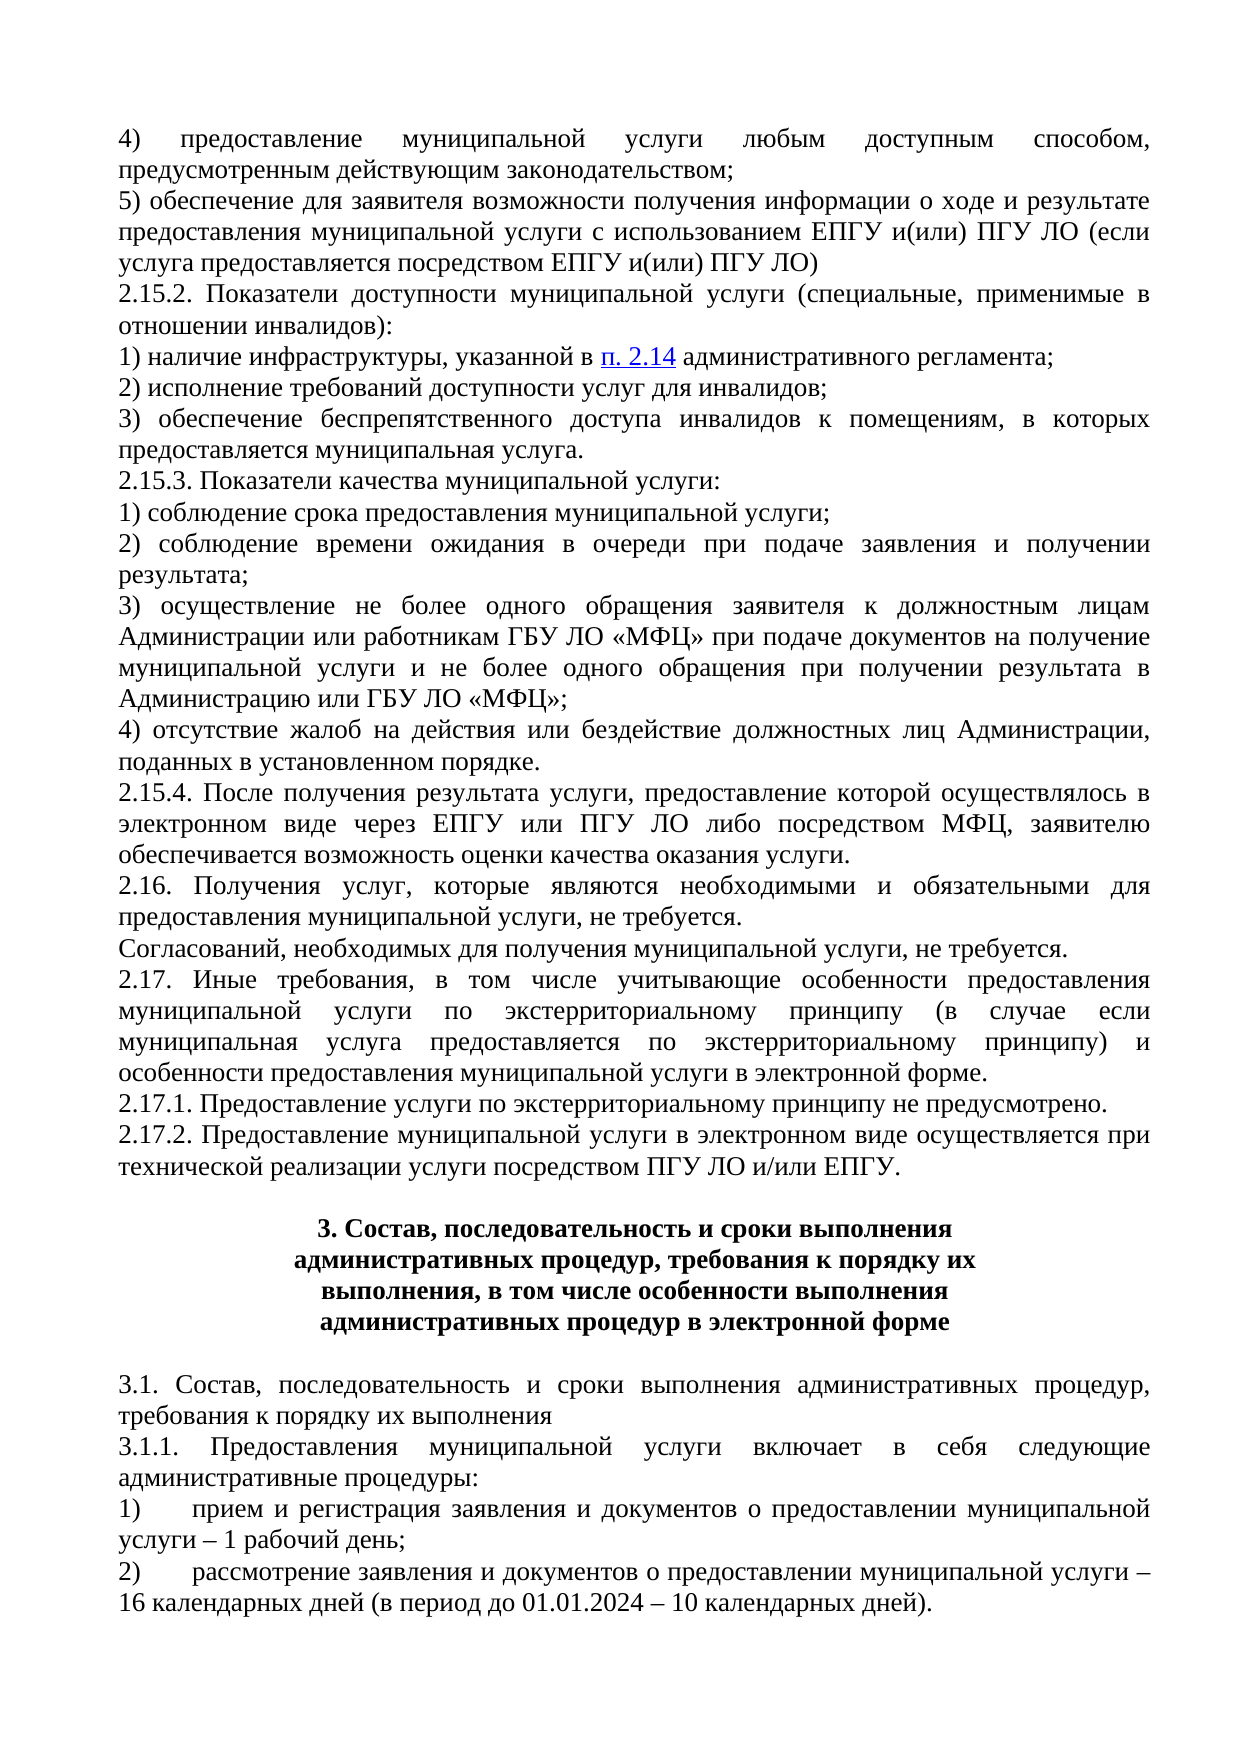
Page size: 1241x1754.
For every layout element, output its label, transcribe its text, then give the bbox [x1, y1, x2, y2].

text 3) осуществление не более одного обращения заявителя к должностным лицам Администрации или работникам ГБУ ЛО «МФЦ» при подаче документов на получение муниципальной услуги и не более одного обращения при получении результата в Администрацию или ГБУ ЛО «МФЦ»; [118, 589, 1152, 714]
text 2) соблюдение времени ожидания в очереди при подаче заявления и получении результата; [118, 527, 1152, 589]
text 3. Состав, последовательность и сроки выполнения [118, 1212, 1152, 1243]
text 2.17.2. Предоставление муниципальной услуги в электронном виде осуществляется при технической реализации услуги посредством ПГУ ЛО и/или ЕПГУ. [118, 1118, 1152, 1181]
text 2) исполнение требований доступности услуг для инвалидов; [118, 371, 1152, 402]
text административных процедур в электронной форме [118, 1305, 1152, 1337]
text 3) обеспечение беспрепятственного доступа инвалидов к помещениям, в которых предоставляется муниципальная услуга. [118, 402, 1152, 464]
text 4) отсутствие жалоб на действия или бездействие должностных лиц Администрации, поданных в установленном порядке. [118, 714, 1152, 776]
text 4) предоставление муниципальной услуги любым доступным способом, предусмотренным действующим законодательством; [118, 122, 1152, 184]
text 1) наличие инфраструктуры, указанной в п. 2.14 административного регламента; [118, 340, 1152, 371]
text 2.15.4. После получения результата услуги, предоставление которой осуществлялось в электронном виде через ЕПГУ или ПГУ ЛО либо посредством МФЦ, заявителю обеспечивается возможность оценки качества оказания услуги. [118, 776, 1152, 869]
text 1) соблюдение срока предоставления муниципальной услуги; [118, 496, 1152, 527]
text 2.15.2. Показатели доступности муниципальной услуги (специальные, применимые в отношении инвалидов): [118, 278, 1152, 340]
text 1) прием и регистрация заявления и документов о предоставлении муниципальной услуги – 1 рабочий день; [118, 1492, 1152, 1554]
text 2.17. Иные требования, в том числе учитывающие особенности предоставления муниципальной услуги по экстерриториальному принципу (в случае если муниципальная услуга предоставляется по экстерриториальному принципу) и особенности предоставления муниципальной услуги в электронной форме. [118, 963, 1152, 1087]
text 2) рассмотрение заявления и документов о предоставлении муниципальной услуги – 16 календарных дней (в период до 01.01.2024 – 10 календарных дней). [118, 1554, 1152, 1617]
text 5) обеспечение для заявителя возможности получения информации о ходе и результате предоставления муниципальной услуги с использованием ЕПГУ и(или) ПГУ ЛО (если услуга предоставляется посредством ЕПГУ и(или) ПГУ ЛО) [118, 184, 1152, 278]
text 2.16. Получения услуг, которые являются необходимыми и обязательными для предоставления муниципальной услуги, не требуется. [118, 869, 1152, 932]
text 2.17.1. Предоставление услуги по экстерриториальному принципу не предусмотрено. [118, 1087, 1152, 1118]
text 3.1. Состав, последовательность и сроки выполнения административных процедур, требования к порядку их выполнения [118, 1368, 1152, 1430]
text 2.15.3. Показатели качества муниципальной услуги: [118, 464, 1152, 496]
text административных процедур, требования к порядку их [118, 1243, 1152, 1274]
text выполнения, в том числе особенности выполнения [118, 1274, 1152, 1305]
text Согласований, необходимых для получения муниципальной услуги, не требуется. [118, 932, 1152, 963]
text 3.1.1. Предоставления муниципальной услуги включает в себя следующие административные процедуры: [118, 1430, 1152, 1492]
